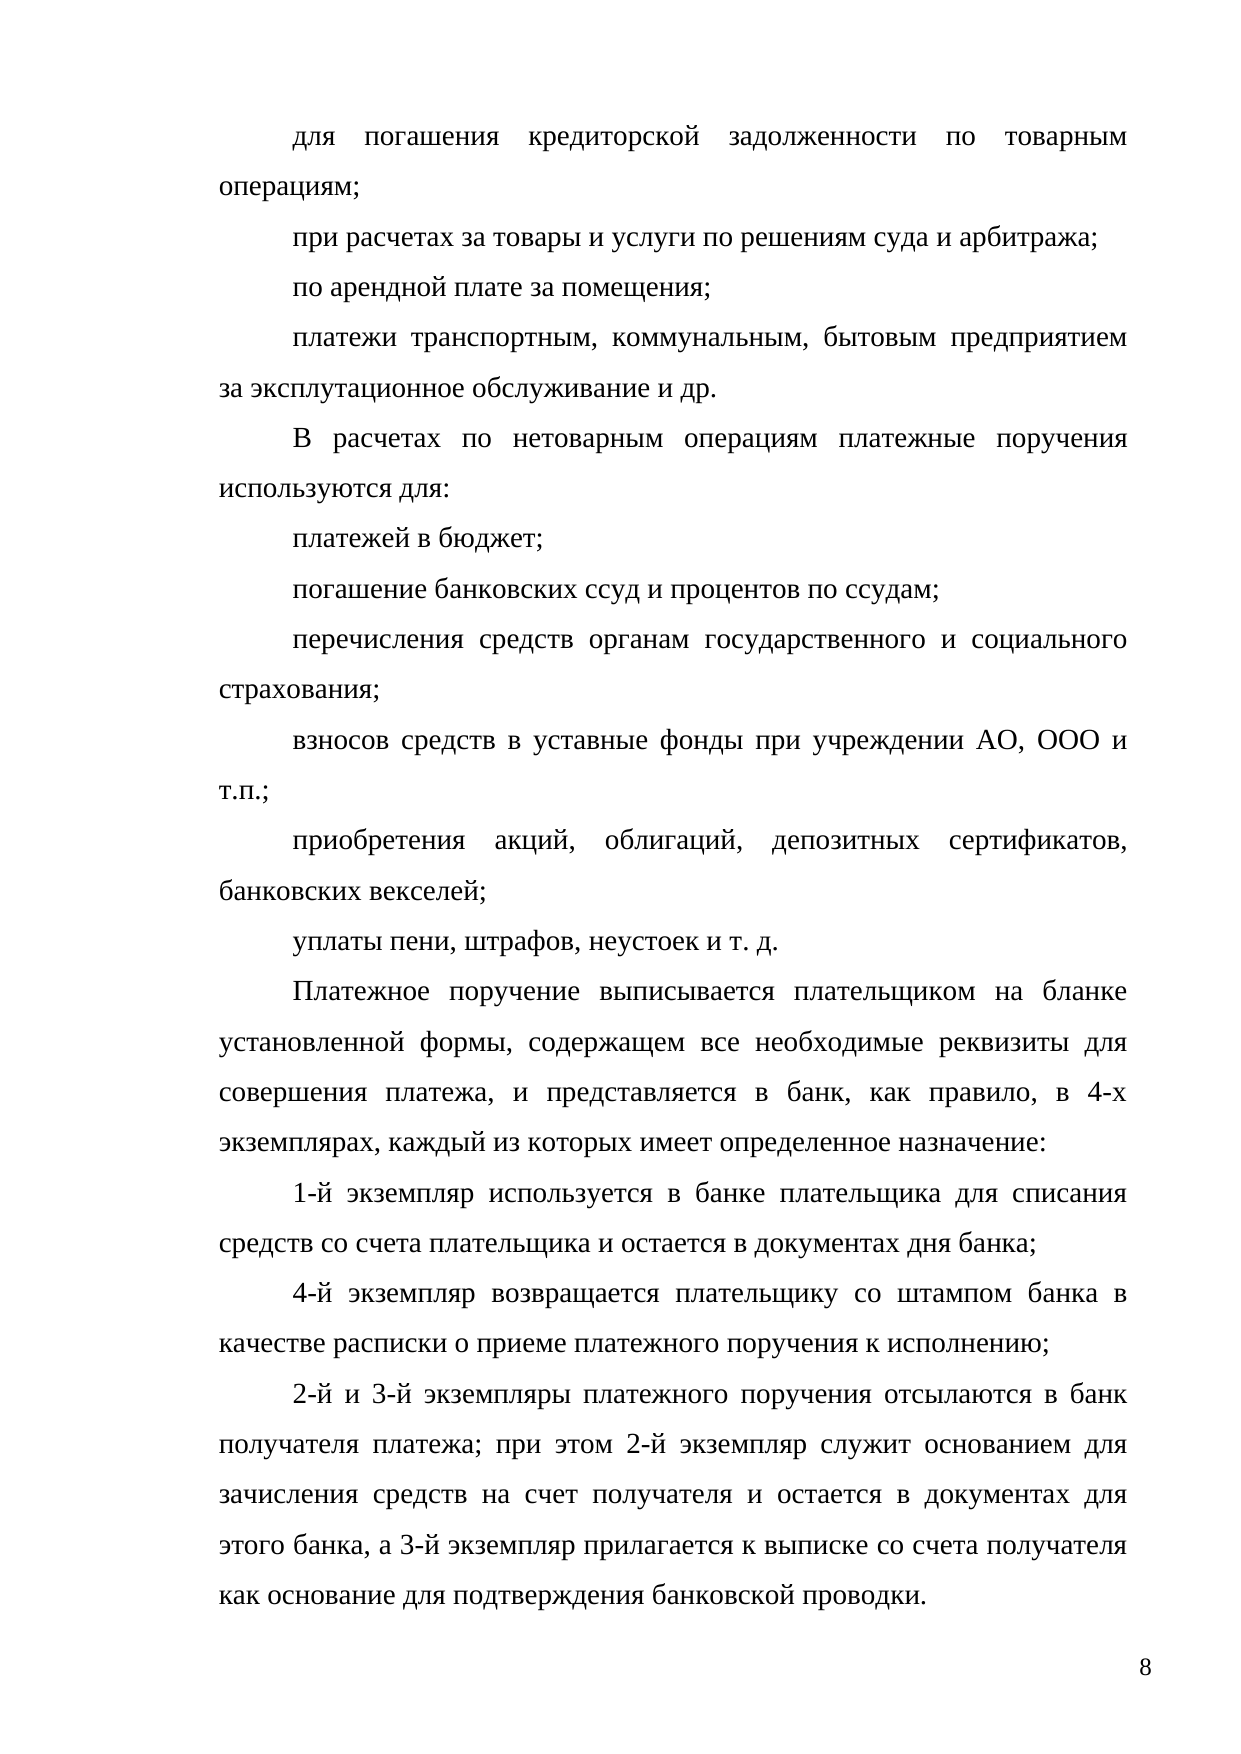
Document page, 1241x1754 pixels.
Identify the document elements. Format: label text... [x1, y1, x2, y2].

text приобретения акций, облигаций, депозитных сертификатов, банковских векселей; [218, 822, 1128, 906]
text взносов средств в уставные фонды при учреждении АО, ООО и т.п.; [218, 722, 1128, 806]
text перечисления средств органам государственного и социального страхования; [218, 621, 1128, 705]
text платежей в бюджет; [218, 521, 1128, 554]
text при расчетах за товары и услуги по решениям суда и арбитража; [218, 219, 1128, 252]
text погашение банковских ссуд и процентов по ссудам; [218, 571, 1128, 604]
text 2-й и 3-й экземпляры платежного поручения отсылаются в банк получателя платежа; при этом 2-й экземпляр служит основанием для зачисления средств на счет получателя и остается в документах для этого банка, а 3-й экземпляр прилагается к выписке со счета получателя как основание для подтверждения банковской проводки. [218, 1376, 1128, 1611]
text уплаты пени, штрафов, неустоек и т. д. [218, 923, 1128, 957]
text по арендной плате за помещения; [218, 269, 1128, 303]
text В расчетах по нетоварным операциям платежные поручения используются для: [218, 420, 1128, 504]
text для погашения кредиторской задолженности по товарным операциям; [218, 118, 1128, 202]
text 1-й экземпляр используется в банке плательщика для списания средств со счета плательщика и остается в документах дня банка; [218, 1175, 1128, 1258]
text 4-й экземпляр возвращается плательщику со штампом банка в качестве расписки о приеме платежного поручения к исполнению; [218, 1275, 1128, 1359]
text Платежное поручение выписывается плательщиком на бланке установленной формы, содержащем все необходимые реквизиты для совершения платежа, и представляется в банк, как правило, в 4-х экземплярах, каждый из которых имеет определенное назначение: [218, 973, 1128, 1158]
text платежи транспортным, коммунальным, бытовым предприятием за эксплутационное обслуживание и др. [218, 319, 1128, 403]
